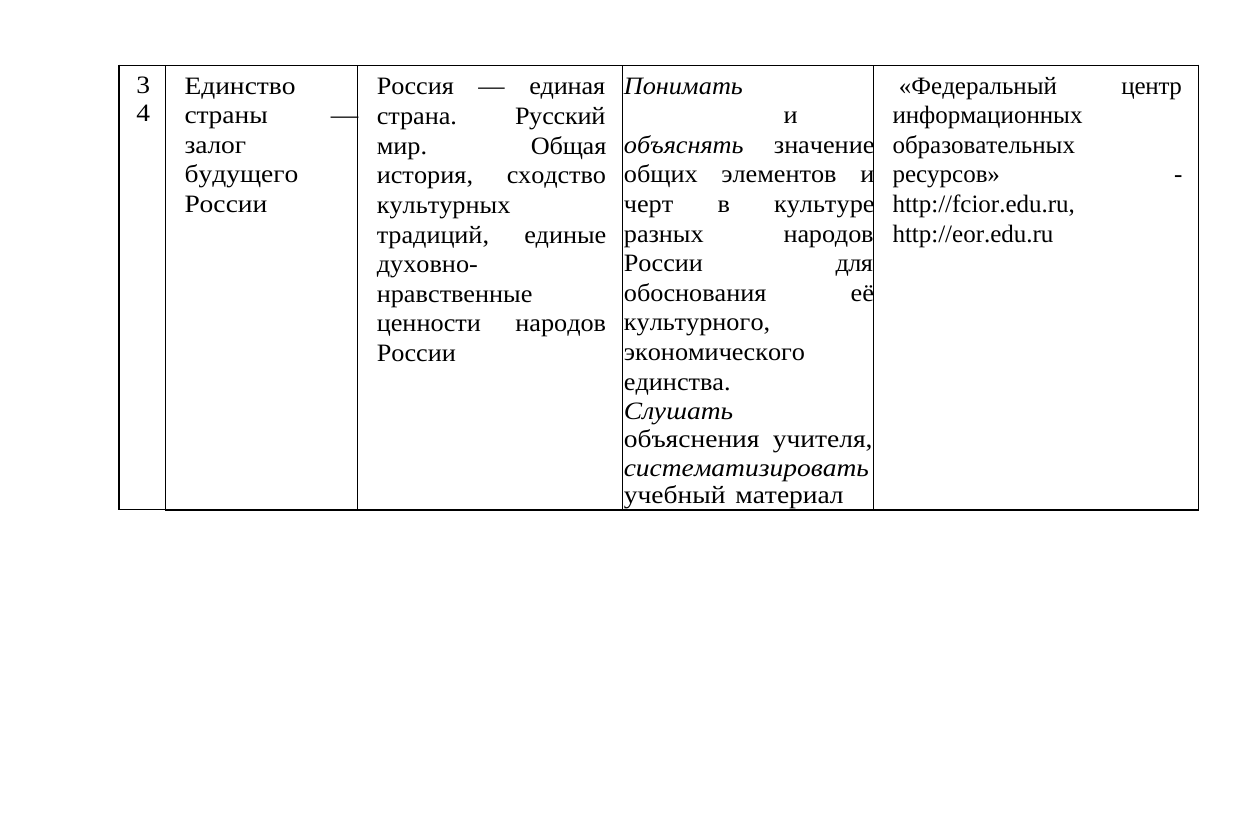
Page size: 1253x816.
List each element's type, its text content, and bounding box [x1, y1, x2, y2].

table_header Понимать и объяснять значение общих элементов и черт в культуре разных народов России для обоснования её культурного, экономического единства. Слушать объяснения учителя, систематизировать учебный материал [623, 66, 873, 509]
table_header 3 4 [120, 66, 165, 509]
table_header Россия — единая страна. Русский мир. Общая история, сходство культурных традиций, единые духовно- нравственные ценности народов России [358, 66, 622, 509]
table_header Единство страны — залог будущего России [166, 66, 357, 509]
table_header «Федеральный центр информационных образовательных ресурсов» - http://fcior.edu.ru, http://eor.edu.ru [874, 66, 1198, 509]
